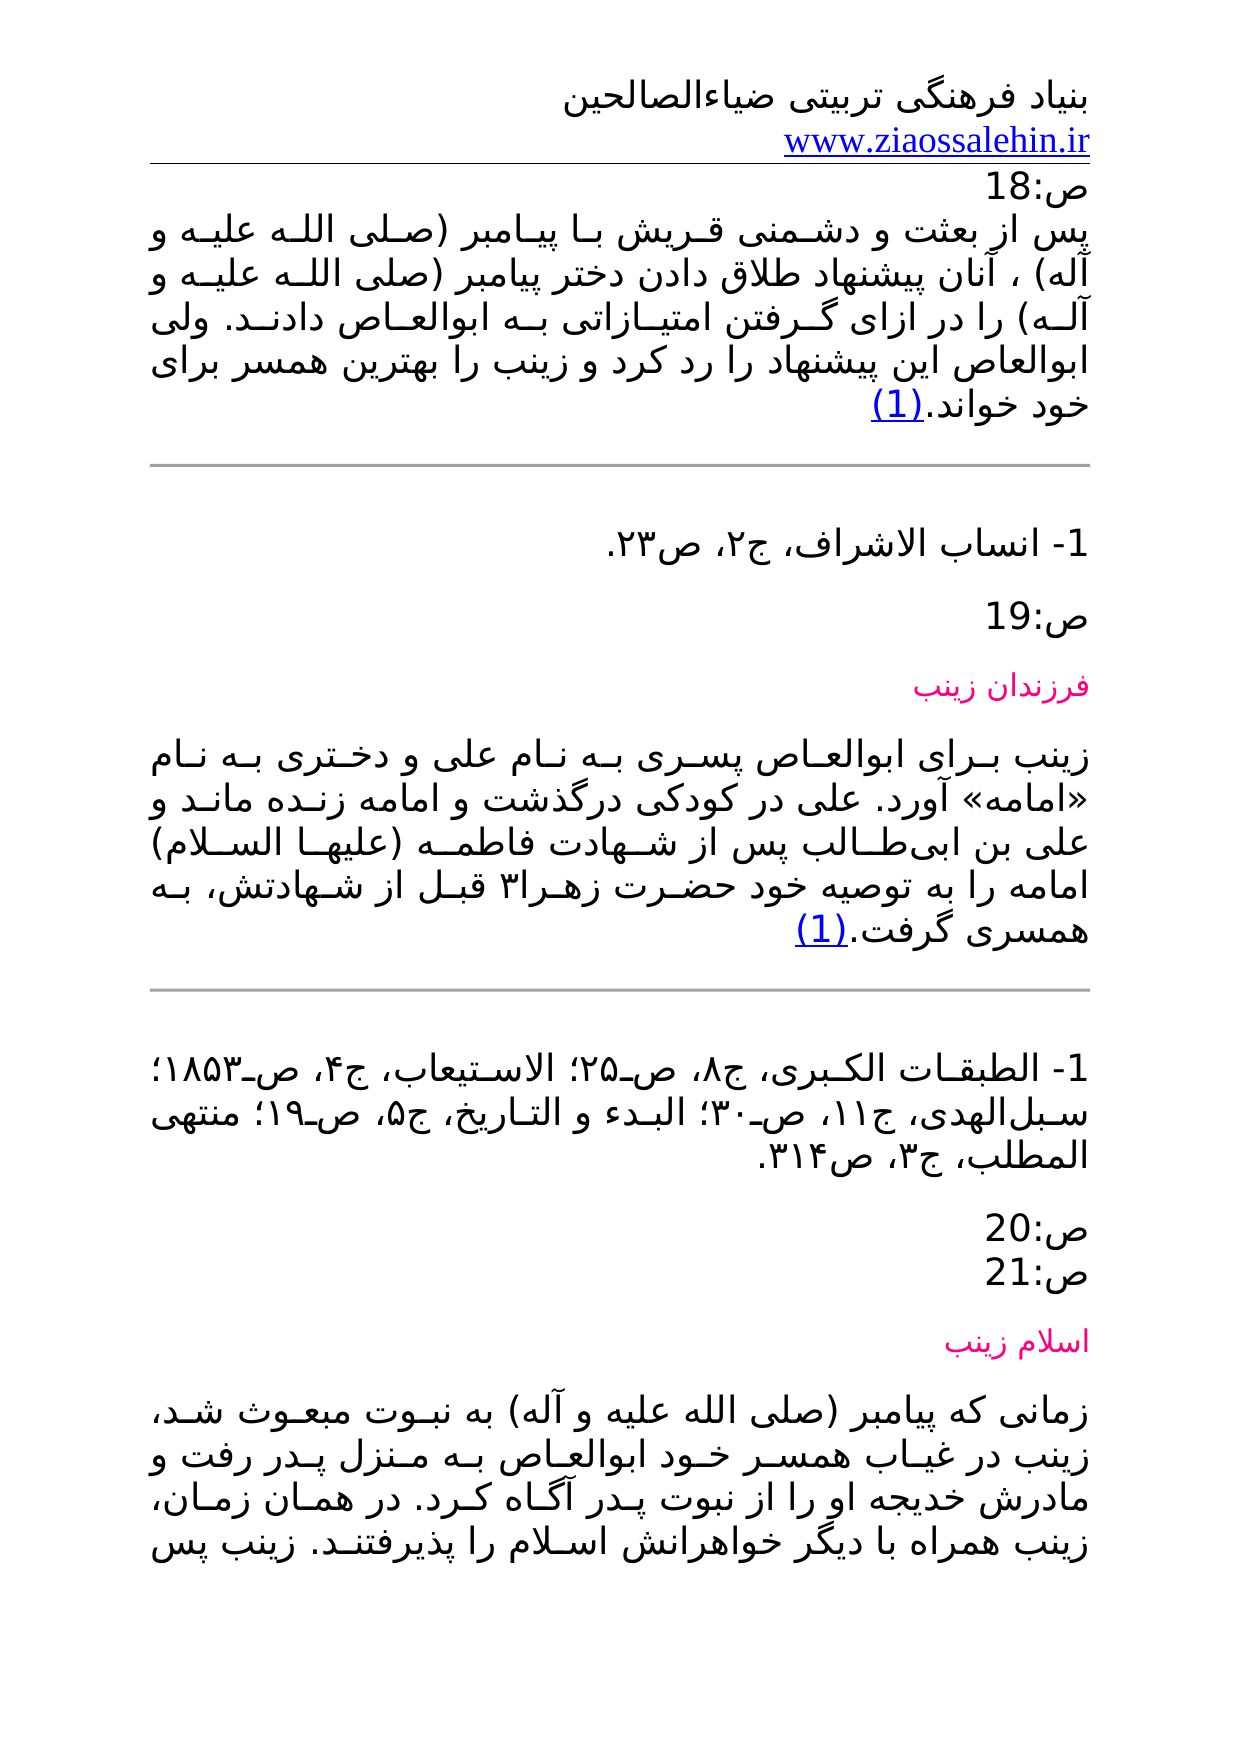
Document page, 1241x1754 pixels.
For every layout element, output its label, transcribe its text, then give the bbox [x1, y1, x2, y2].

text 1- انساب الاشراف، ج٢، ص٢٣. [150, 522, 1090, 565]
text ص:20 [150, 1207, 1090, 1250]
text ص:19 [150, 594, 1090, 638]
text زینب برای ابوالعاص پسری به نام علی و دختری به نام «امامه» آورد. علی در کودکی درگذشت و امامه زنده ماند و علی بن ابی‌طالب پس از شهادت فاطمه (علیها السلام) امامه را به توصیه خود حضرت زهرا٣ قبل از شهادتش، به همسری گرفت.(1) [150, 733, 1090, 951]
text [150, 1388, 1090, 1563]
text ص:18 پس از بعثت و دشمنی قریش با پیامبر (صلی الله علیه و آله) ، آنان پیشنهاد طلاق دادن دختر پیامبر (صلی الله علیه و آله) را در ازای گرفتن امتیازاتی به ابوالعاص دادند. ولی ابوالعاص این پیشنهاد را رد کرد و زینب را بهترین همسر برای خود خواند.(1) [150, 164, 1090, 426]
subtitle فرزندان زینب [150, 667, 1090, 704]
text ص:21 [150, 1250, 1090, 1294]
text 1- الطبقات الکبری، ج٨، ص٢۵؛ الاستیعاب، ج۴، ص١٨۵٣؛ سبل‌الهدی، ج١١، ص٣٠؛ البدء و التاریخ، ج۵، ص١٩؛ منتهی المطلب، ج٣، ص٣١۴. [150, 1046, 1090, 1177]
subtitle اسلام زینب [150, 1323, 1090, 1359]
